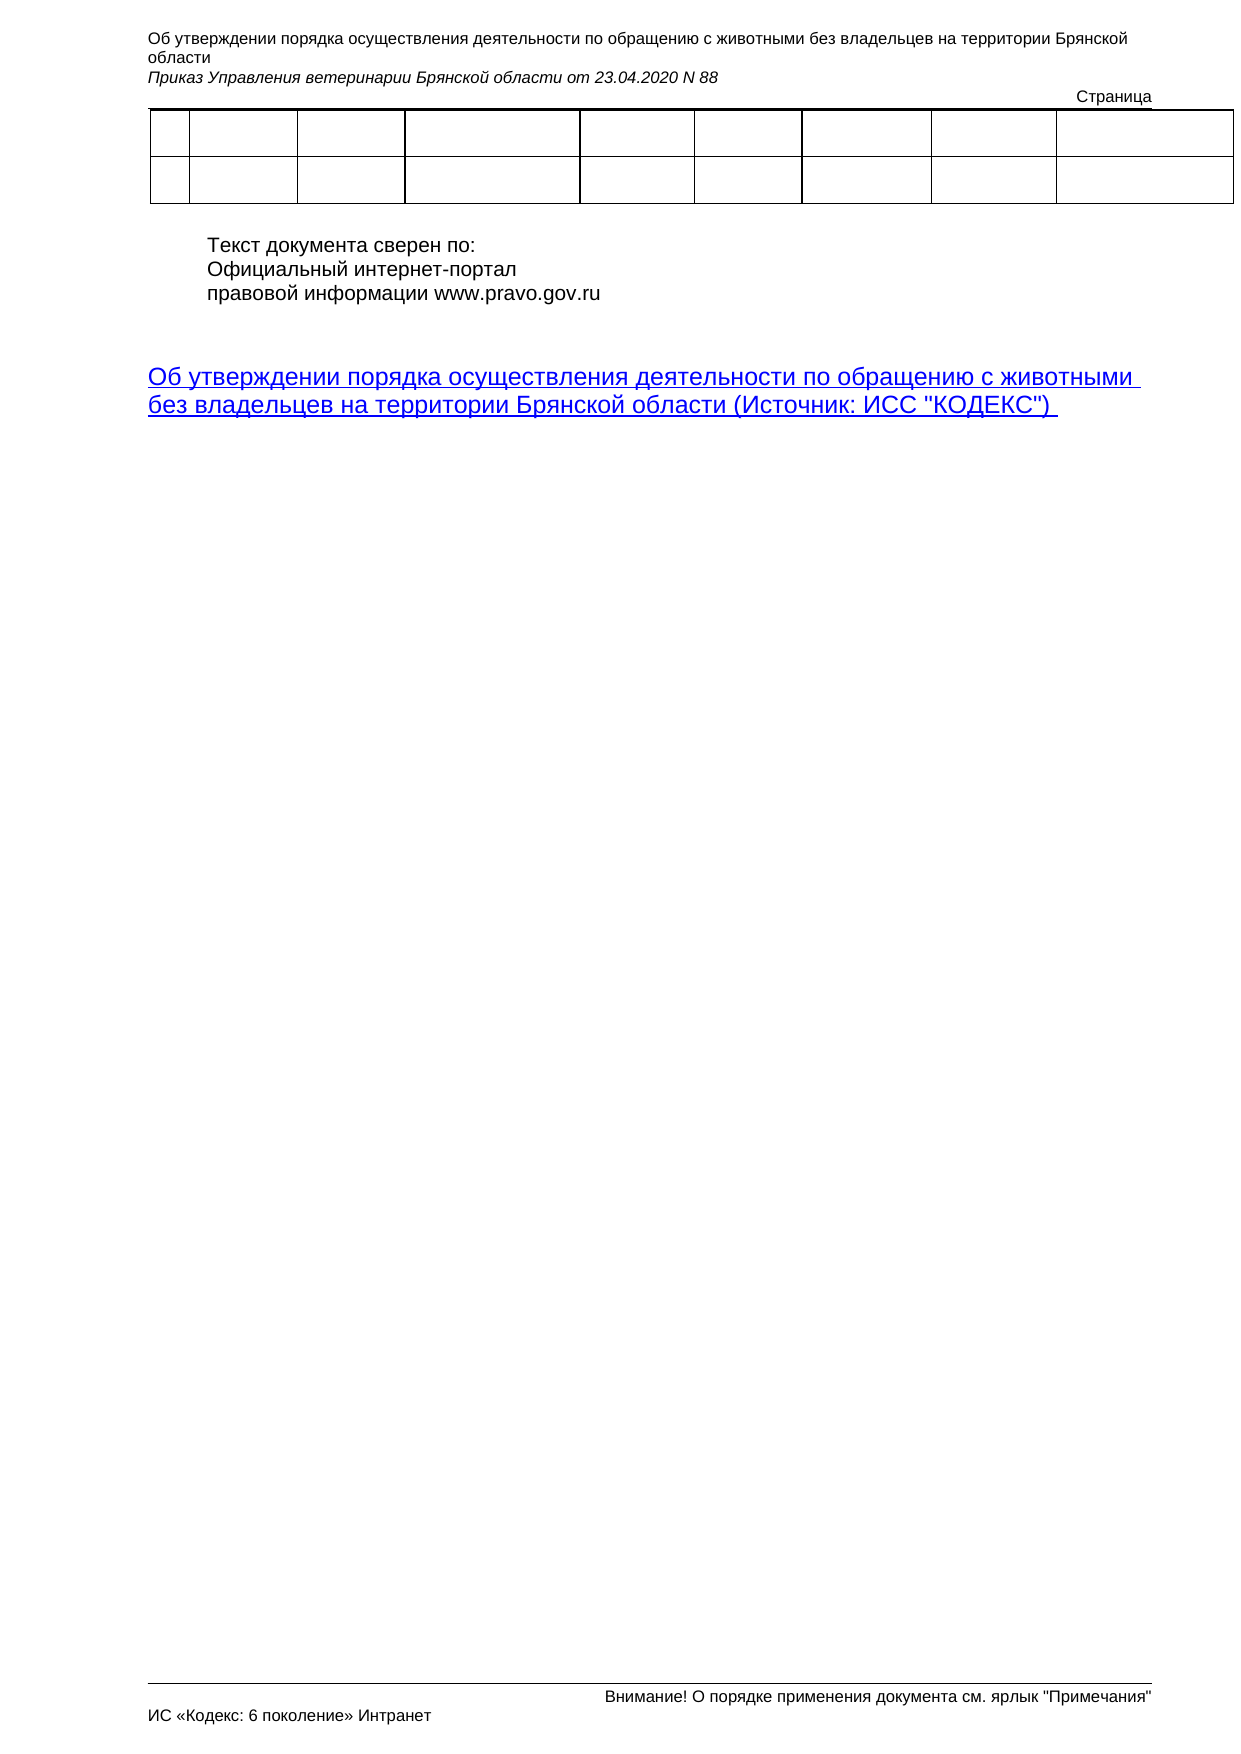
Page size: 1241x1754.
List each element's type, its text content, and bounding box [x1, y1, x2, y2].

table_cell [298, 157, 404, 203]
table_cell [298, 111, 404, 156]
table_cell [190, 111, 297, 156]
table_cell [1057, 157, 1233, 203]
text Об утверждении порядка осуществления деятельности по обращению с животными без владельцев на территории Брянской области (Источник: ИСС "КОДЕКС") [148, 362, 1152, 419]
table_cell [151, 157, 189, 203]
table_cell [1057, 111, 1233, 156]
table_cell [932, 157, 1056, 203]
text Официальный интернет-портал [148, 257, 1152, 281]
table_cell [406, 157, 579, 203]
table_cell [932, 111, 1056, 156]
table_cell [581, 111, 694, 156]
table_cell [803, 157, 931, 203]
table_cell [695, 111, 801, 156]
text правовой информации www.pravo.gov.ru [148, 281, 1152, 305]
table_cell [190, 157, 297, 203]
table_cell [151, 111, 189, 156]
text Текст документа сверен по: [148, 233, 1152, 257]
table_cell [581, 157, 694, 203]
table_cell [695, 157, 801, 203]
table_cell [803, 111, 931, 156]
table_cell [406, 111, 579, 156]
